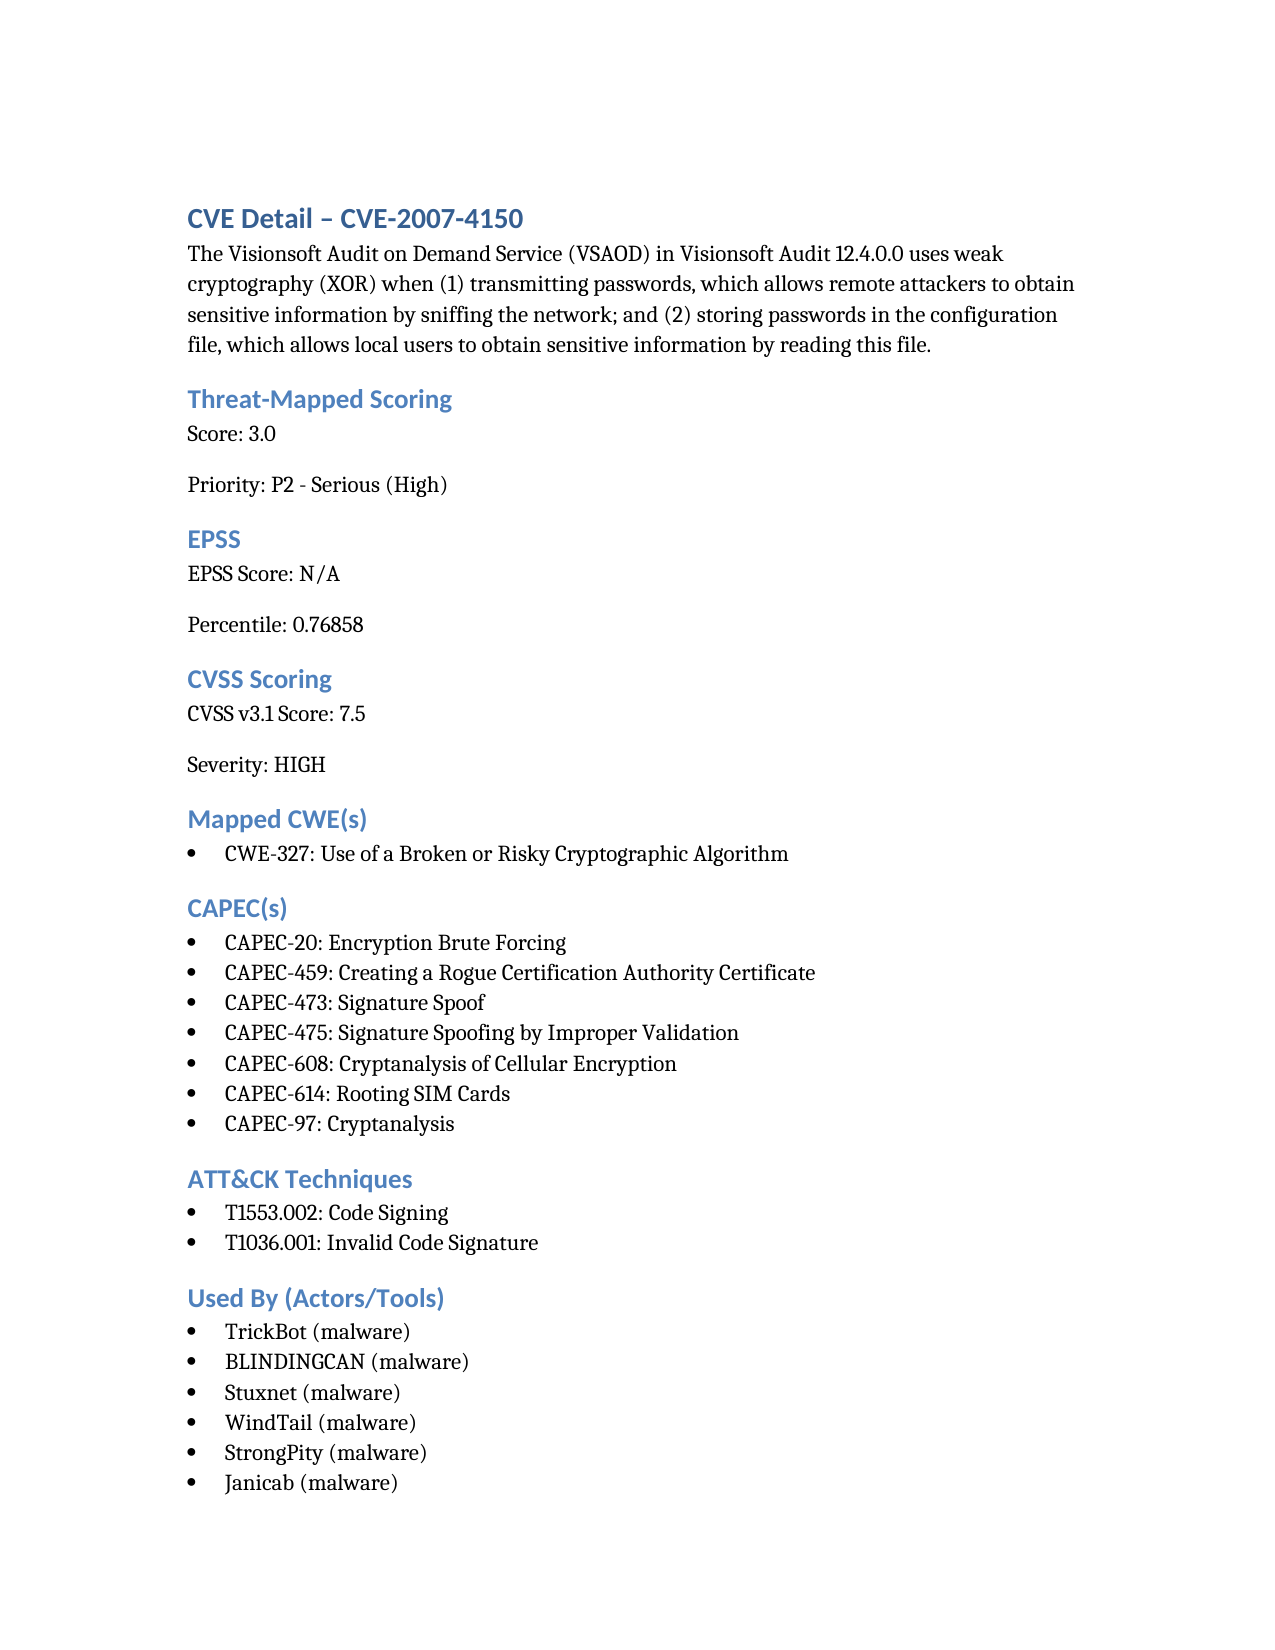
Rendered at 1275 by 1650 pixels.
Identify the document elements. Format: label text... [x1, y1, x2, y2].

subtitle CAPEC(s) [187, 892, 1087, 924]
list T1036.001: Invalid Code Signature [187, 1230, 1087, 1256]
list StrongPity (malware) [187, 1440, 1087, 1466]
list Janicab (malware) [187, 1470, 1087, 1496]
text Score: 3.0 [187, 421, 1087, 447]
text Severity: HIGH [187, 752, 1087, 778]
list CWE-327: Use of a Broken or Risky Cryptographic Algorithm [187, 841, 1087, 867]
list BLINDINGCAN (malware) [187, 1349, 1087, 1375]
subtitle Threat-Mapped Scoring [187, 383, 1087, 416]
subtitle Used By (Actors/Tools) [187, 1281, 1087, 1314]
list CAPEC-475: Signature Spoofing by Improper Validation [187, 1020, 1087, 1046]
list CAPEC-473: Signature Spoof [187, 990, 1087, 1016]
list CAPEC-608: Cryptanalysis of Cellular Encryption [187, 1050, 1087, 1077]
text EPSS Score: N/A [187, 561, 1087, 587]
list TrickBot (malware) [187, 1319, 1087, 1345]
list Stuxnet (malware) [187, 1379, 1087, 1406]
list CAPEC-97: Cryptanalysis [187, 1111, 1087, 1137]
subtitle ATT&CK Techniques [187, 1162, 1087, 1195]
list T1553.002: Code Signing [187, 1200, 1087, 1226]
subtitle Mapped CWE(s) [187, 803, 1087, 836]
text Priority: P2 - Serious (High) [187, 472, 1087, 498]
text The Visionsoft Audit on Demand Service (VSAOD) in Visionsoft Audit 12.4.0.0 uses weak cryptography (XOR) when (1) transmitting passwords, which allows remote attackers to obtain sensitive information by sniffing the network; and (2) storing passwords in the configuration file, which allows local users to obtain sensitive information by reading this file. [187, 241, 1087, 358]
subtitle CVSS Scoring [187, 663, 1087, 696]
list WindTail (malware) [187, 1409, 1087, 1436]
text CVSS v3.1 Score: 7.5 [187, 701, 1087, 727]
text Percentile: 0.76858 [187, 612, 1087, 638]
subtitle EPSS [187, 523, 1087, 556]
subtitle CVE Detail – CVE-2007-4150 [187, 200, 1087, 236]
list CAPEC-459: Creating a Rogue Certification Authority Certificate [187, 960, 1087, 986]
list CAPEC-20: Encryption Brute Forcing [187, 929, 1087, 956]
list CAPEC-614: Rooting SIM Cards [187, 1081, 1087, 1107]
